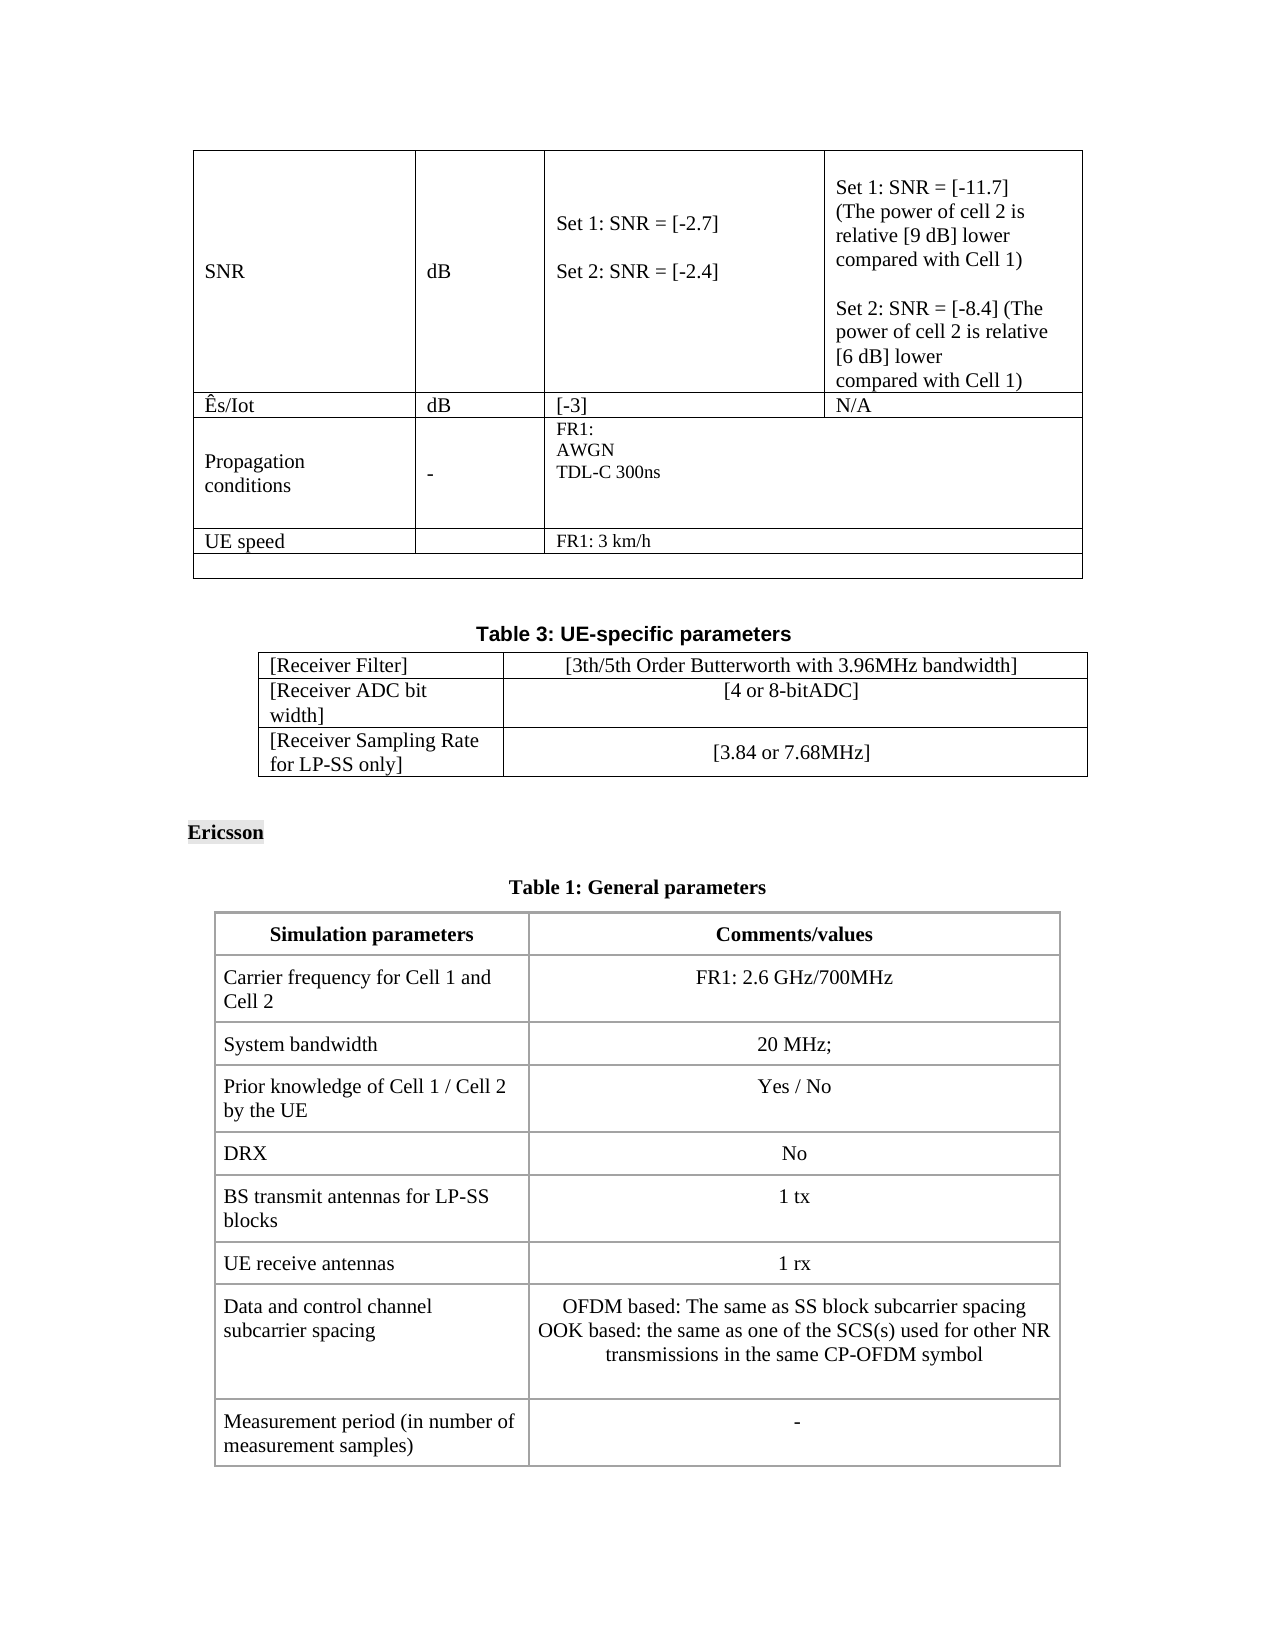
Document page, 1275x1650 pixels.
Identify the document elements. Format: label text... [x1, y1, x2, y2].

table_cell [4 or 8-bitADC] [504, 679, 1087, 727]
table_header Comments/values [530, 914, 1059, 954]
table_cell [Receiver Sampling Rate for LP-SS only] [259, 728, 503, 776]
table_cell [-3] [545, 393, 824, 417]
text Table 1: General parameters [187, 875, 1087, 899]
table_cell 20 MHz; [530, 1023, 1059, 1064]
table_header Simulation parameters [216, 914, 528, 954]
table_cell Ês/Iot [194, 393, 415, 417]
table_cell Set 1: SNR = [-2.7] Set 2: SNR = [-2.4] [545, 151, 824, 392]
table_cell 1 rx [530, 1243, 1059, 1283]
table_cell [3.84 or 7.68MHz] [504, 728, 1087, 776]
table_cell Data and control channel subcarrier spacing [216, 1285, 528, 1398]
table_cell Set 1: SNR = [-11.7] (The power of cell 2 is relative [9 dB] lower compared with Cell 1) Set 2: SNR = [-8.4] (The power of cell 2 is relative [6 dB] lower compared with Cell 1) [825, 151, 1082, 392]
table_cell - [530, 1400, 1059, 1465]
table_cell - [416, 418, 544, 528]
table_cell Prior knowledge of Cell 1 / Cell 2 by the UE [216, 1066, 528, 1131]
table_cell System bandwidth [216, 1023, 528, 1064]
table_cell Propagation conditions [194, 418, 415, 528]
table_cell OFDM based: The same as SS block subcarrier spacing OOK based: the same as one of the SCS(s) used for other NR transmissions in the same CP-OFDM symbol [530, 1285, 1059, 1398]
table_cell Carrier frequency for Cell 1 and Cell 2 [216, 956, 528, 1021]
table_cell Yes / No [530, 1066, 1059, 1131]
table_cell 1 tx [530, 1176, 1059, 1241]
table_cell BS transmit antennas for LP-SS blocks [216, 1176, 528, 1241]
table_cell UE speed [194, 529, 415, 553]
table_cell [416, 529, 544, 553]
text Table 3: UE-specific parameters [187, 622, 1080, 646]
table_cell dB [416, 151, 544, 392]
table_cell N/A [825, 393, 1082, 417]
table_cell dB [416, 393, 544, 417]
table_cell SNR [194, 151, 415, 392]
text Ericsson [187, 819, 1087, 844]
table_cell No [530, 1133, 1059, 1174]
table_cell UE receive antennas [216, 1243, 528, 1283]
table_cell Measurement period (in number of measurement samples) [216, 1400, 528, 1465]
table_cell DRX [216, 1133, 528, 1174]
table_cell FR1: 3 km/h [545, 529, 1082, 553]
table_cell [194, 554, 1082, 578]
table_cell FR1: 2.6 GHz/700MHz [530, 956, 1059, 1021]
table_header [Receiver Filter] [259, 653, 503, 677]
table_cell FR1: AWGN TDL-C 300ns [545, 418, 1082, 528]
table_cell [Receiver ADC bit width] [259, 679, 503, 727]
table_header [3th/5th Order Butterworth with 3.96MHz bandwidth] [504, 653, 1087, 677]
